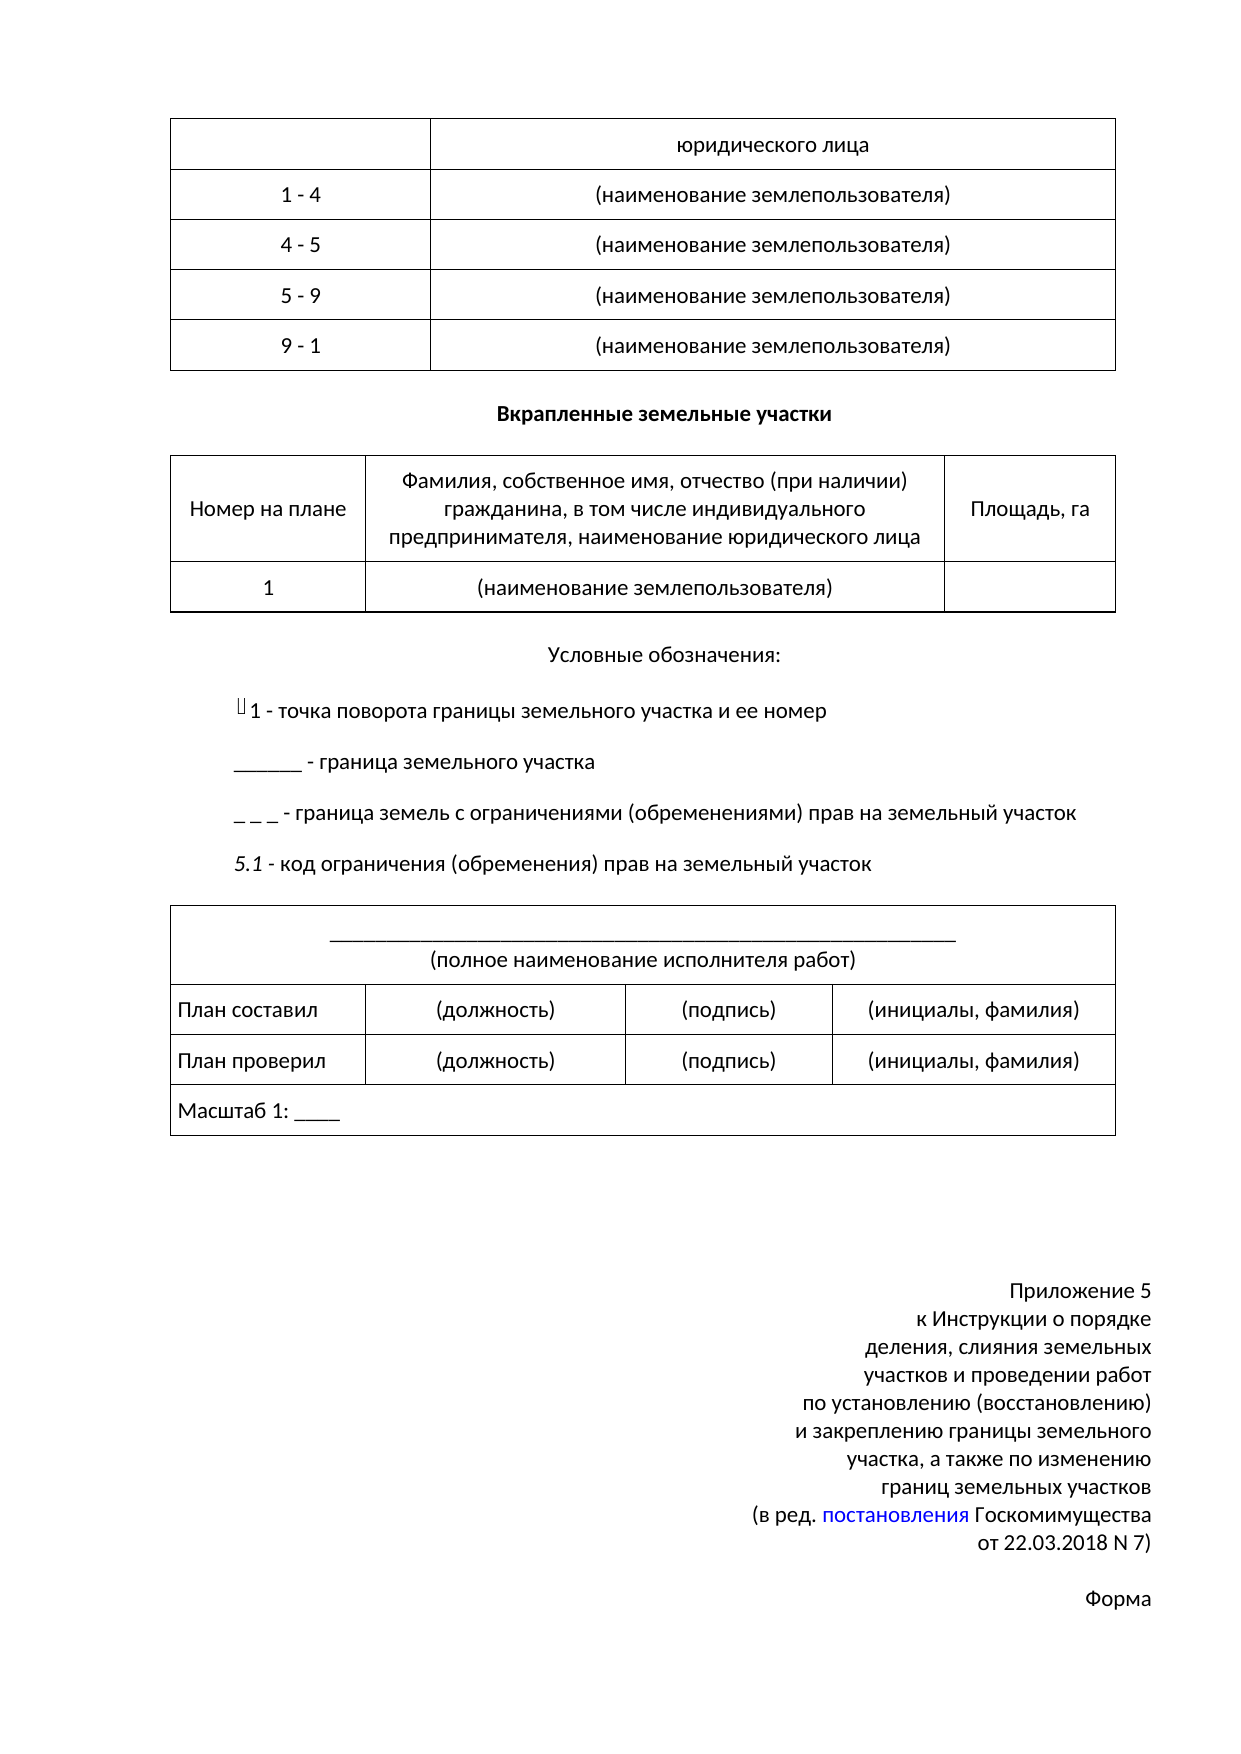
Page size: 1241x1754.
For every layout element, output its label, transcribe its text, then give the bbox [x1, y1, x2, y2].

text ______ - граница земельного участка [177, 747, 1152, 776]
text Условные обозначения: [177, 641, 1152, 668]
text и закреплению границы земельного [177, 1416, 1152, 1444]
table_cell Масштаб 1: ____ [171, 1085, 1115, 1135]
text участка, а также по изменению [177, 1444, 1152, 1472]
table_header Номер на плане [171, 456, 365, 561]
text _ _ _ - граница земель с ограничениями (обременениями) прав на земельный участок [177, 798, 1152, 826]
table_cell 1 [171, 562, 365, 611]
table_header Фамилия, собственное имя, отчество (при наличии) гражданина, в том числе индивидуального предпринимателя, наименование юридического лица [366, 456, 944, 561]
table_cell [945, 562, 1115, 611]
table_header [171, 119, 430, 168]
table_cell План проверил [171, 1035, 365, 1084]
text Форма [177, 1584, 1152, 1612]
table_cell (инициалы, фамилия) [833, 985, 1115, 1034]
text к Инструкции о порядке [177, 1304, 1152, 1332]
text от 22.03.2018 N 7) [177, 1528, 1152, 1556]
table_header _______________________________________________________ (полное наименование исполнителя работ) [171, 906, 1115, 984]
table_cell План составил [171, 985, 365, 1034]
table_cell (должность) [366, 985, 625, 1034]
table_cell 5 - 9 [171, 270, 430, 319]
text по установлению (восстановлению) [177, 1388, 1152, 1416]
table_cell (инициалы, фамилия) [833, 1035, 1115, 1084]
table_cell (наименование землепользователя) [431, 170, 1115, 219]
table_cell (наименование землепользователя) [366, 562, 944, 611]
text Вкрапленные земельные участки [177, 399, 1152, 427]
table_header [431, 119, 1115, 168]
text деления, слияния земельных [177, 1332, 1152, 1360]
table_cell 9 - 1 [171, 320, 430, 370]
text Приложение 5 [177, 1276, 1152, 1304]
text 5.1 - код ограничения (обременения) прав на земельный участок [177, 849, 1152, 877]
table_cell 1 - 4 [171, 170, 430, 219]
table_cell 4 - 5 [171, 220, 430, 269]
table_header Площадь, га [945, 456, 1115, 561]
table_cell (должность) [366, 1035, 625, 1084]
table_cell (подпись) [626, 1035, 832, 1084]
table_cell (наименование землепользователя) [431, 220, 1115, 269]
text (в ред. постановления Госкомимущества [177, 1500, 1152, 1528]
table_cell (наименование землепользователя) [431, 270, 1115, 319]
text участков и проведении работ [177, 1360, 1152, 1388]
table_cell (подпись) [626, 985, 832, 1034]
text границ земельных участков [177, 1472, 1152, 1500]
text 1 - точка поворота границы земельного участка и ее номер [177, 697, 1152, 724]
table_cell (наименование землепользователя) [431, 320, 1115, 370]
